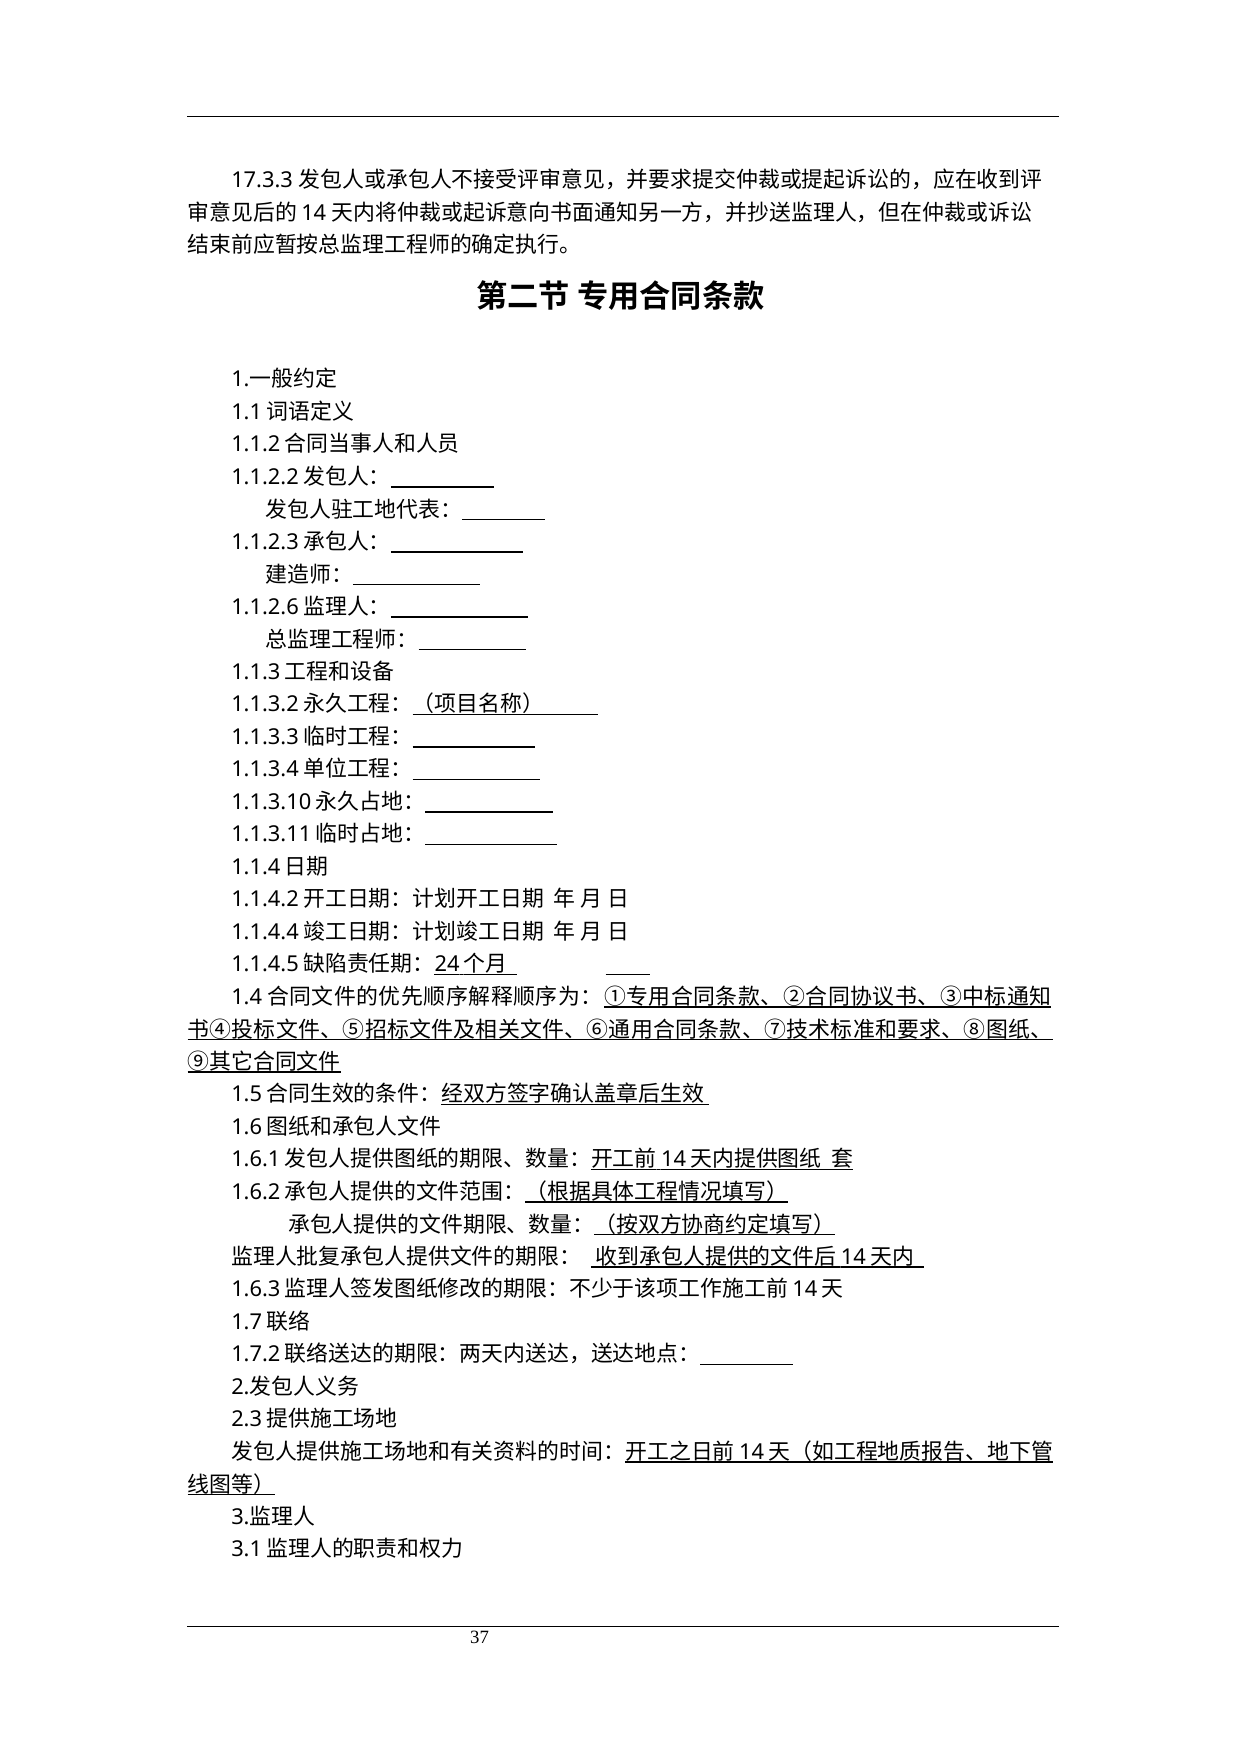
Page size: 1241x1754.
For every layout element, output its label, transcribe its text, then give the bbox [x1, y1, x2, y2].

text 1.4合同文件的优先顺序解释顺序为：①专用合同条款、②合同协议书、③中标通知书④投标文件、⑤招标文件及相关文件、⑥通用合同条款、⑦技术标准和要求、⑧图纸、⑨其它合同文件 [187, 979, 1053, 1039]
text 1.1.3工程和设备 [187, 654, 1053, 686]
text 1.6图纸和承包人文件 [187, 1109, 1053, 1141]
text 1.6.1发包人提供图纸的期限、数量：开工前14天内提供图纸 套 [187, 1141, 1053, 1174]
text 1.1.3.2永久工程：（项目名称） [187, 686, 1053, 719]
text 承包人提供的文件期限、数量：（按双方协商约定填写） [187, 1206, 1053, 1239]
text 2.发包人义务 [187, 1369, 1053, 1401]
text 1.1.3.4单位工程： [187, 751, 1053, 784]
text 1.1词语定义 [187, 394, 1053, 426]
text 发包人提供施工场地和有关资料的时间：开工之日前14天（如工程地质报告、地下管线图等） [187, 1434, 1053, 1499]
text 1.1.4.4竣工日期：计划竣工日期 年 月 日 [187, 914, 1053, 946]
text 1.5合同生效的条件：经双方签字确认盖章后生效 [187, 1076, 1053, 1109]
text 1.6.2承包人提供的文件范围：（根据具体工程情况填写） [187, 1174, 1053, 1206]
text 2.3提供施工场地 [187, 1401, 1053, 1434]
text 17.3.3 发包人或承包人不接受评审意见，并要求提交仲裁或提起诉讼的，应在收到评审意见后的14 天内将仲裁或起诉意向书面通知另一方，并抄送监理人，但在仲裁或诉讼结束前应暂按总监理工程师的确定执行。 [187, 162, 1053, 259]
text 1.6.3监理人签发图纸修改的期限：不少于该项工作施工前14天 [187, 1271, 1053, 1304]
text 发包人驻工地代表： [187, 491, 1053, 524]
text 监理人批复承包人提供文件的期限： 收到承包人提供的文件后14天内 [187, 1239, 1053, 1271]
text 1.1.4日期 [187, 849, 1053, 881]
text 1.7.2联络送达的期限：两天内送达，送达地点： [187, 1336, 1053, 1369]
text 1.1.2.2发包人： [187, 459, 1053, 491]
text 1.1.2.6监理人： [187, 589, 1053, 621]
text 建造师： [187, 556, 1053, 589]
text 3.监理人 [187, 1499, 1053, 1531]
text 1.1.4.5缺陷责任期：24个月 [187, 946, 1053, 979]
text 1.1.2.3承包人： [187, 524, 1053, 556]
text 1.1.3.10永久占地： [187, 784, 1053, 816]
text 1.7联络 [187, 1304, 1053, 1336]
text 1.1.3.11临时占地： [187, 816, 1053, 849]
text 3.1监理人的职责和权力 [187, 1531, 1053, 1564]
subtitle 第二节 专用合同条款 [187, 262, 1053, 327]
text 总监理工程师： [187, 621, 1053, 654]
text 1.4合同文件的优先顺序解释顺序为：①专用合同条款、②合同协议书、③中标通知书④投标文件、⑤招标文件及相关文件、⑥通用合同条款、⑦技术标准和要求、⑧图纸、⑨其它合同文件 [187, 1040, 1053, 1076]
text 1.一般约定 [187, 361, 1053, 394]
text 1.1.2合同当事人和人员 [187, 426, 1053, 459]
text 1.1.4.2开工日期：计划开工日期 年 月 日 [187, 881, 1053, 914]
text 1.1.3.3临时工程： [187, 719, 1053, 751]
